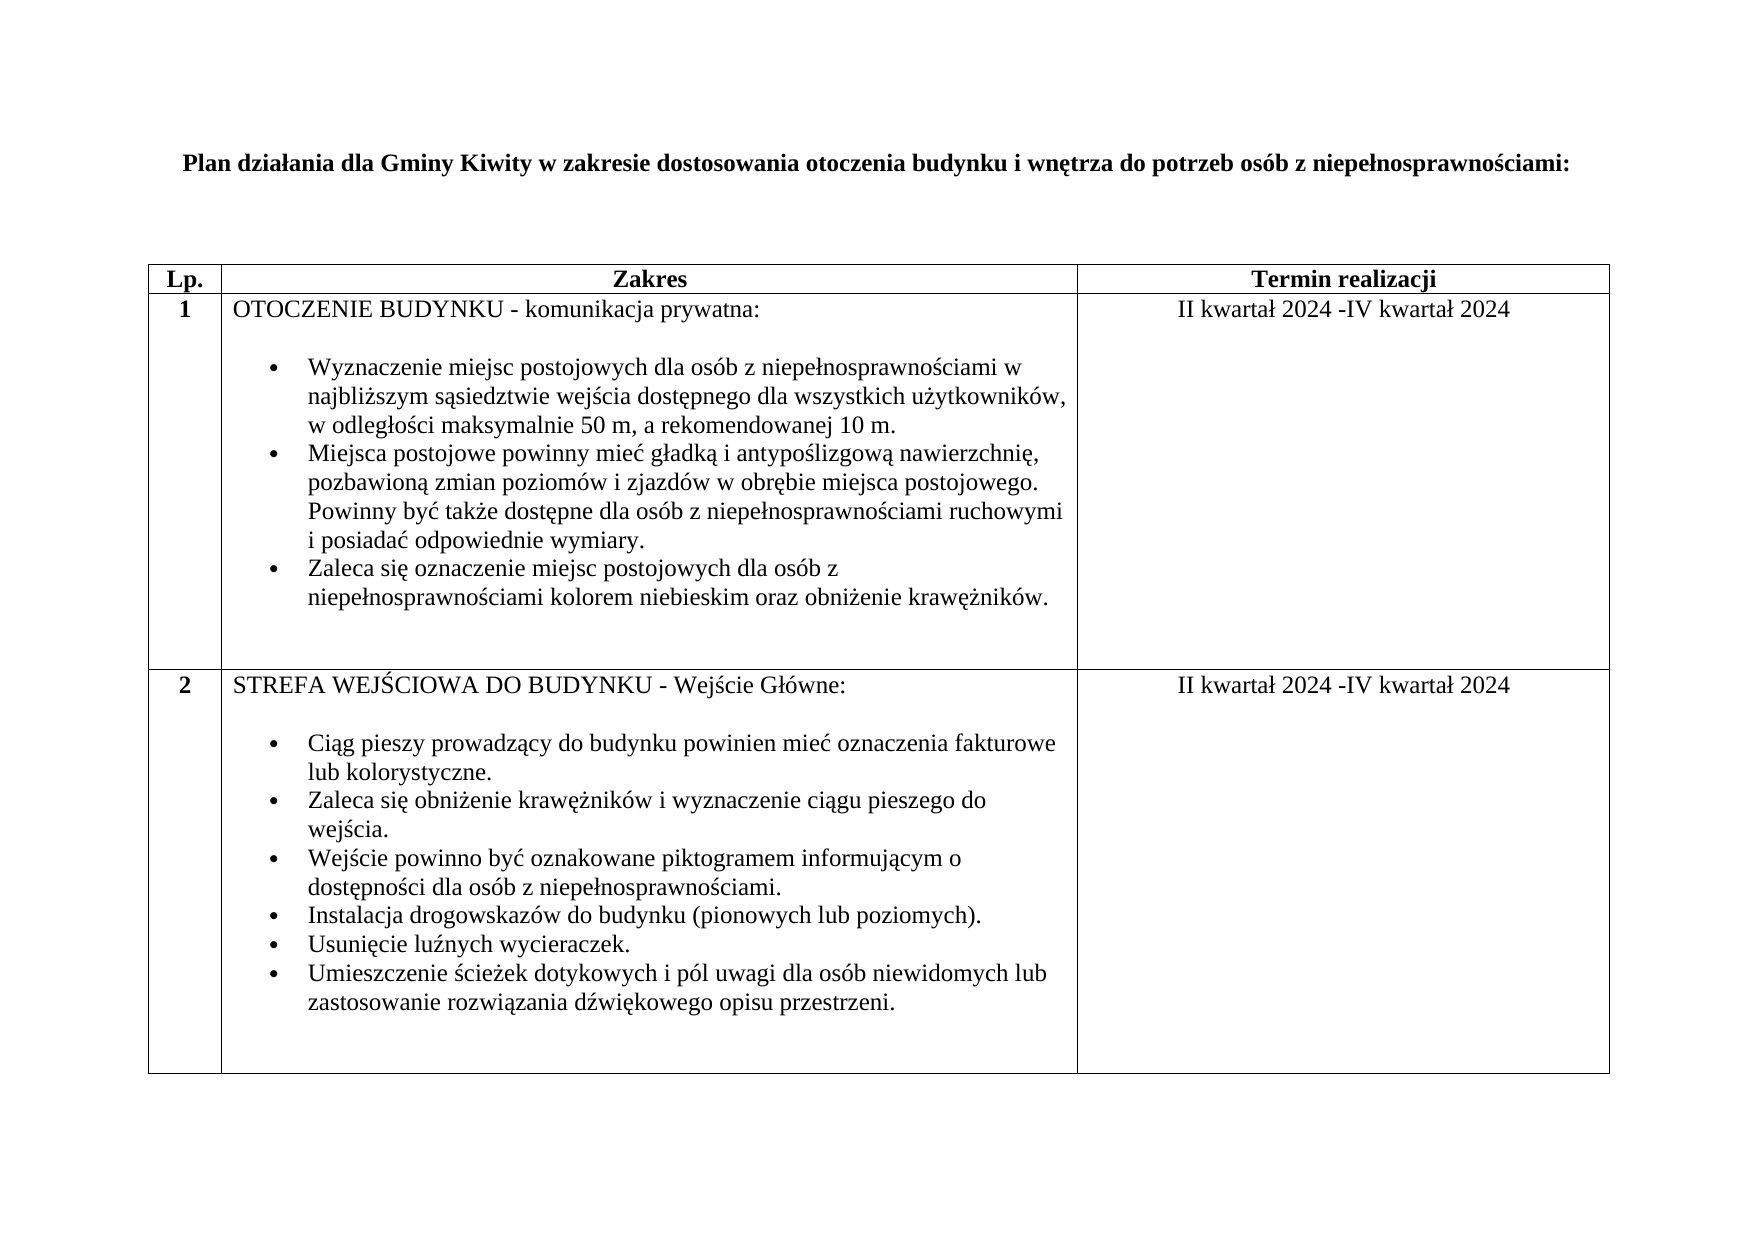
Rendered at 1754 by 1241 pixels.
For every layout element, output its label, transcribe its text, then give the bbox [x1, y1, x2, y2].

text Plan działania dla Gminy Kiwity w zakresie dostosowania otoczenia budynku i wnętrza do potrzeb osób z niepełnosprawnościami: [148, 148, 1606, 176]
table_header Zakres [222, 265, 1077, 293]
table_header Termin realizacji [1078, 265, 1609, 293]
table_cell II kwartał 2024 -IV kwartał 2024 [1078, 294, 1609, 669]
table_cell OTOCZENIE BUDYNKU - komunikacja prywatna: Wyznaczenie miejsc postojowych dla osób z niepełnosprawnościami w najbliższym sąsiedztwie wejścia dostępnego dla wszystkich użytkowników, w odległości maksymalnie 50 m, a rekomendowanej 10 m. Miejsca postojowe powinny mieć gładką i antypoślizgową nawierzchnię, pozbawioną zmian poziomów i zjazdów w obrębie miejsca postojowego. Powinny być także dostępne dla osób z niepełnosprawnościami ruchowymi i posiadać odpowiednie wymiary. Zaleca się oznaczenie miejsc postojowych dla osób z niepełnosprawnościami kolorem niebieskim oraz obniżenie krawężników. [222, 294, 1077, 669]
table_header Lp. [149, 265, 221, 293]
table_cell STREFA WEJŚCIOWA DO BUDYNKU - Wejście Główne: Ciąg pieszy prowadzący do budynku powinien mieć oznaczenia fakturowe lub kolorystyczne. Zaleca się obniżenie krawężników i wyznaczenie ciągu pieszego do wejścia. Wejście powinno być oznakowane piktogramem informującym o dostępności dla osób z niepełnosprawnościami. Instalacja drogowskazów do budynku (pionowych lub poziomych). Usunięcie luźnych wycieraczek. Umieszczenie ścieżek dotykowych i pól uwagi dla osób niewidomych lub zastosowanie rozwiązania dźwiękowego opisu przestrzeni. [222, 670, 1077, 1073]
table_cell 2 [149, 670, 221, 1073]
table_cell 1 [149, 294, 221, 669]
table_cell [1078, 670, 1609, 1073]
